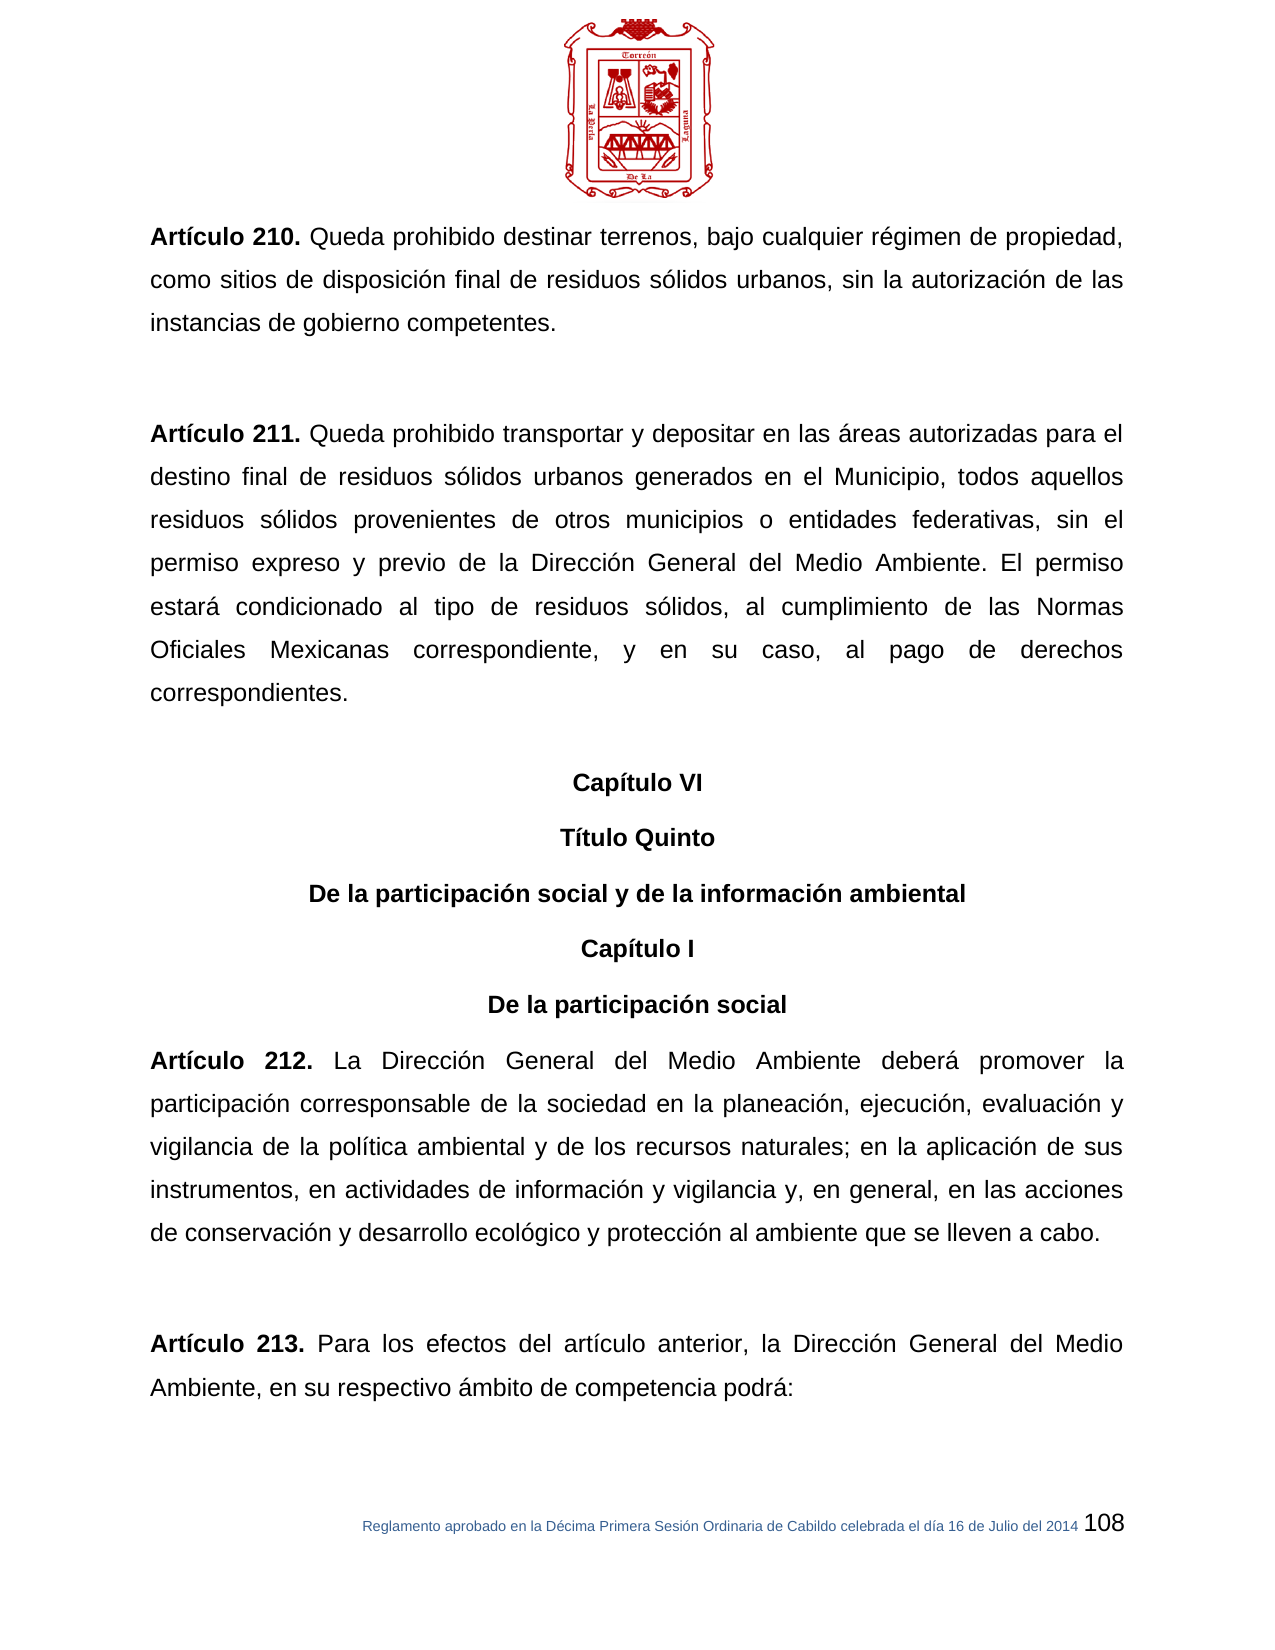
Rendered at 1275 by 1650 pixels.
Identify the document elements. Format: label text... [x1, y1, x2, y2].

text Artículo 211. Queda prohibido transportar y depositar en las áreas autorizadas para el destino final de residuos sólidos urbanos generados en el Municipio, todos aquellos residuos sólidos provenientes de otros municipios o entidades federativas, sin el permiso expreso y previo de la Dirección General del Medio Ambiente. El permiso estará condicionado al tipo de residuos sólidos, al cumplimiento de las Normas Oficiales Mexicanas correspondiente, y en su caso, al pago de derechos correspondientes. [150, 419, 1125, 707]
picture [540, 13, 735, 203]
text Capítulo VI [150, 767, 1125, 796]
text Título Quinto [150, 823, 1125, 852]
text Capítulo I [150, 934, 1125, 963]
text De la participación social y de la información ambiental [150, 879, 1125, 907]
text De la participación social [150, 990, 1125, 1019]
text Artículo 213. Para los efectos del artículo anterior, la Dirección General del Medio Ambiente, en su respectivo ámbito de competencia podrá: [150, 1329, 1125, 1401]
text Artículo 212. La Dirección General del Medio Ambiente deberá promover la participación corresponsable de la sociedad en la planeación, ejecución, evaluación y vigilancia de la política ambiental y de los recursos naturales; en la aplicación de sus instrumentos, en actividades de información y vigilancia y, en general, en las acciones de conservación y desarrollo ecológico y protección al ambiente que se lleven a cabo. [150, 1046, 1125, 1247]
text Artículo 210. Queda prohibido destinar terrenos, bajo cualquier régimen de propiedad, como sitios de disposición final de residuos sólidos urbanos, sin la autorización de las instancias de gobierno competentes. [150, 222, 1125, 337]
